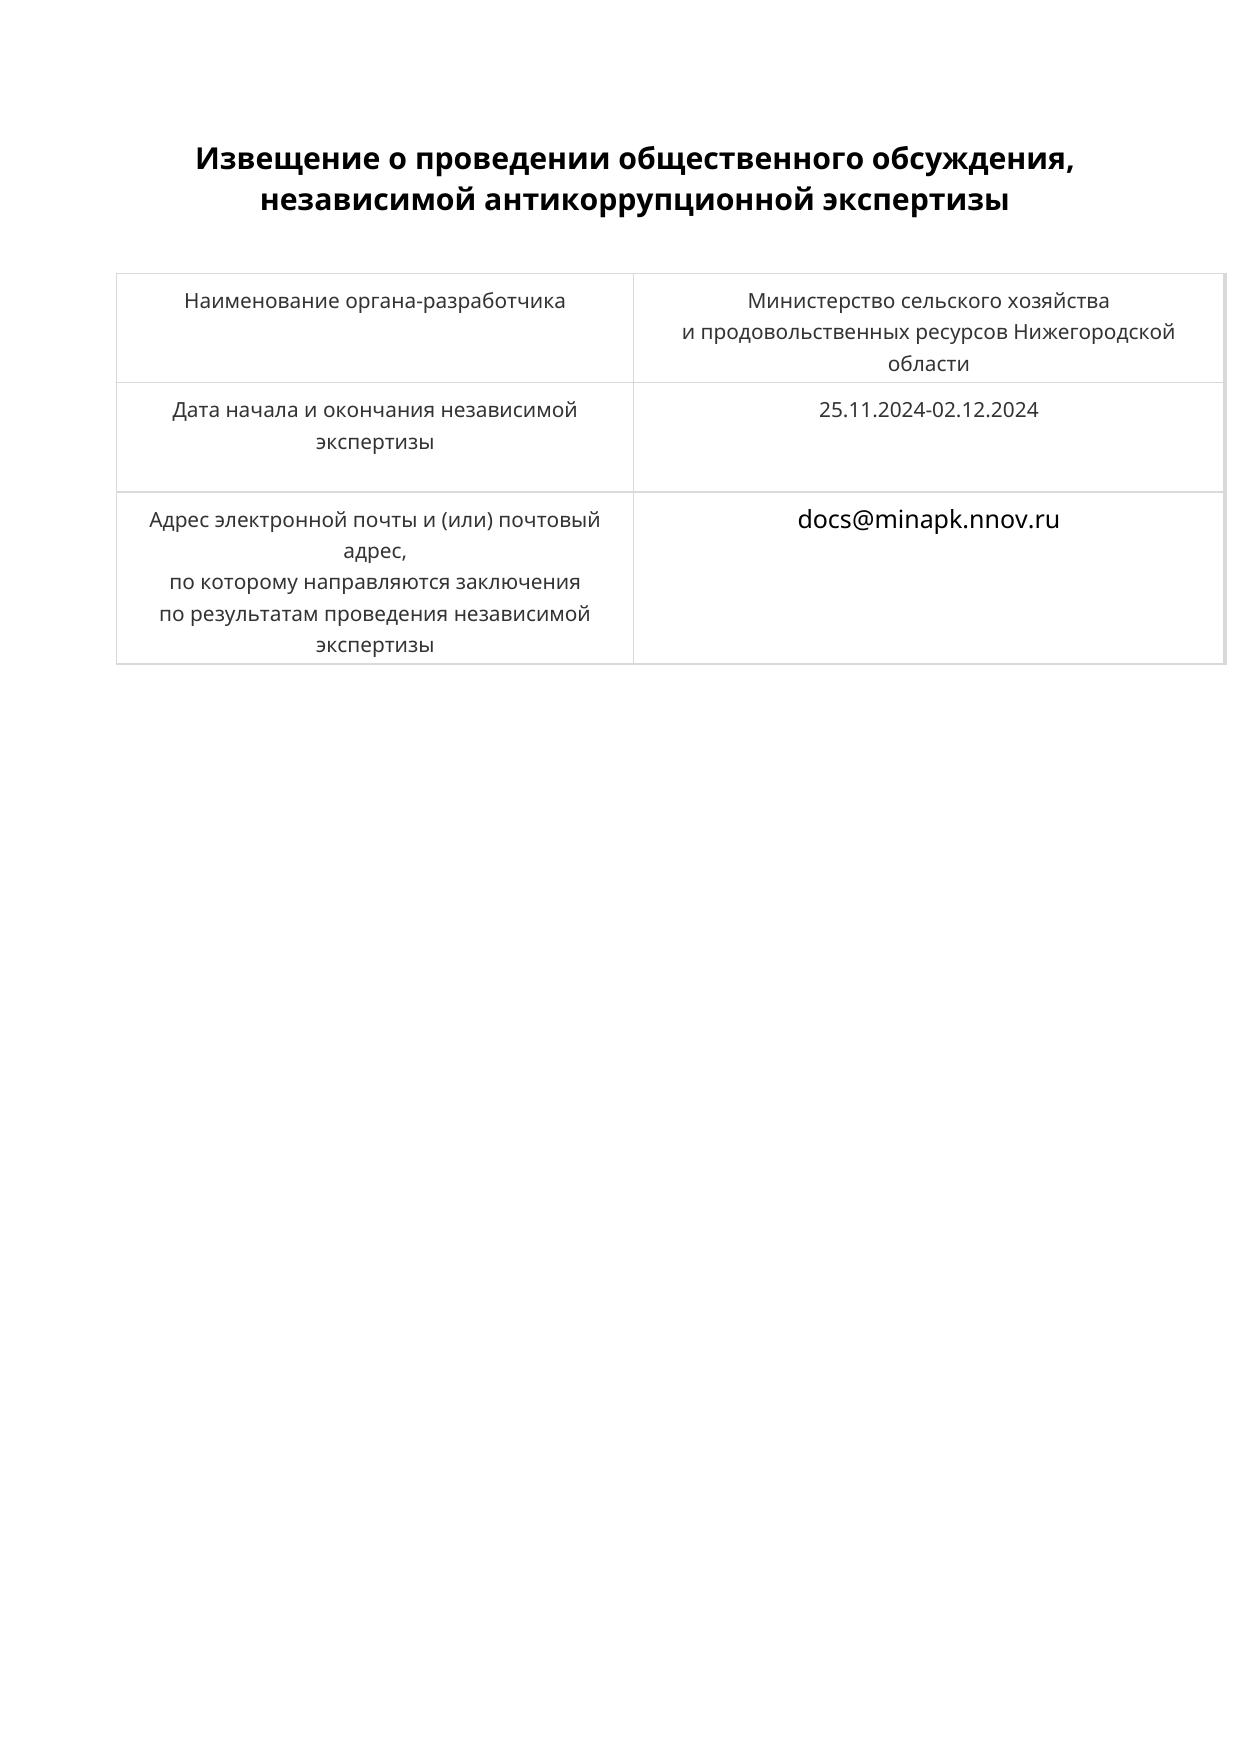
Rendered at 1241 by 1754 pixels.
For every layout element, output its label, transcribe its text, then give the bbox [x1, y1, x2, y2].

table_cell Дата начала и окончания независимой экспертизы [117, 383, 633, 491]
table_cell 25.11.2024-02.12.2024 [634, 383, 1223, 491]
table_cell docs@minapk.nnov.ru [634, 493, 1223, 663]
table_header Наименование органа-разработчика [117, 274, 633, 382]
table_cell Адрес электронной почты и (или) почтовый адрес, по которому направляются заключения по результатам проведения независимой экспертизы [117, 493, 633, 663]
table_header Министерство сельского хозяйства и продовольственных ресурсов Нижегородской области [634, 274, 1223, 382]
text Извещение о проведении общественного обсуждения, независимой антикоррупционной экспертизы [118, 137, 1152, 219]
